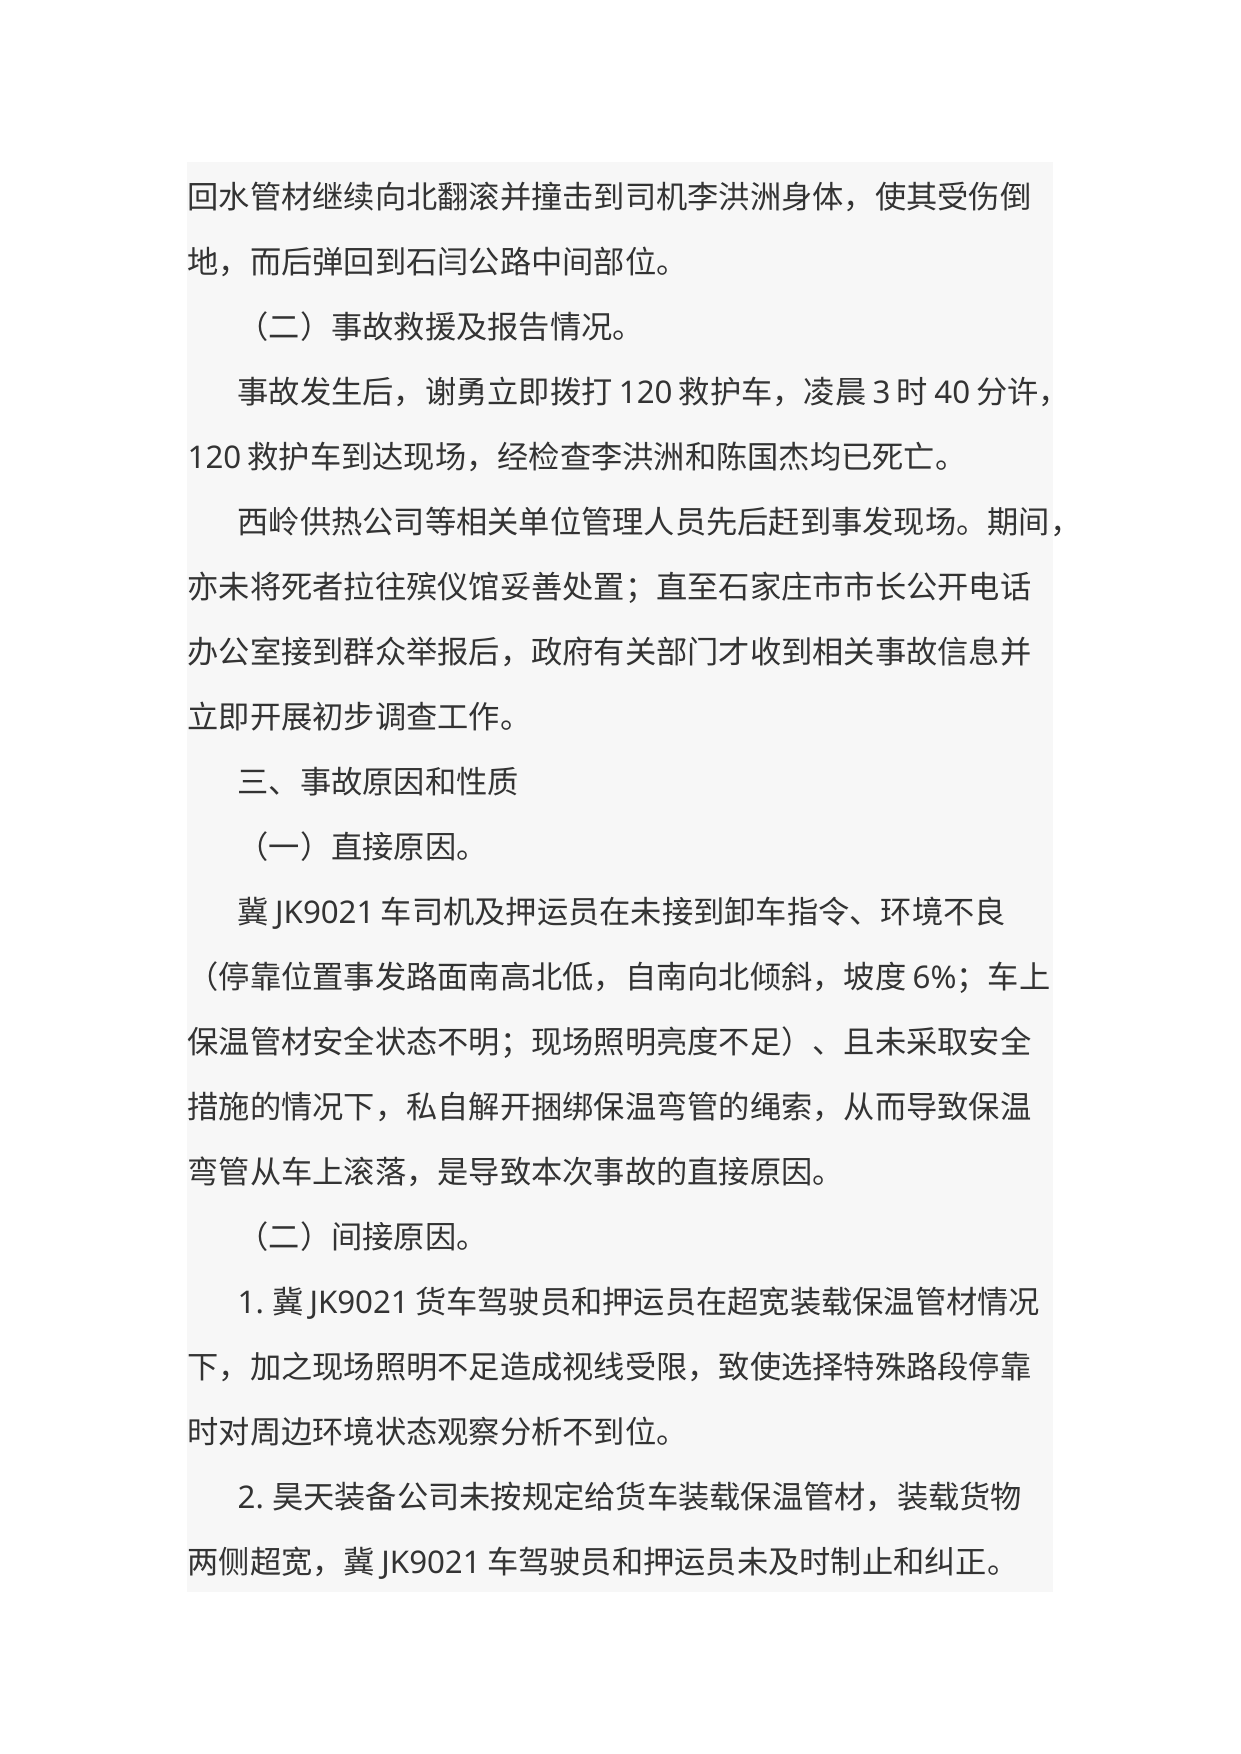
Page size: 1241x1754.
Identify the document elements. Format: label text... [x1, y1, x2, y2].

text 1. 冀JK9021货车驾驶员和押运员在超宽装载保温管材情况下，加之现场照明不足造成视线受限，致使选择特殊路段停靠时对周边环境状态观察分析不到位。 [187, 1267, 1053, 1462]
text （一）直接原因。 [187, 812, 1053, 877]
text （二）事故救援及报告情况。 [187, 292, 1053, 357]
text 冀JK9021车司机及押运员在未接到卸车指令、环境不良（停靠位置事发路面南高北低，自南向北倾斜，坡度6%；车上保温管材安全状态不明；现场照明亮度不足）、且未采取安全措施的情况下，私自解开捆绑保温弯管的绳索，从而导致保温弯管从车上滚落，是导致本次事故的直接原因。 [187, 877, 1053, 1202]
text （二）间接原因。 [187, 1202, 1053, 1267]
text 2. 昊天装备公司未按规定给货车装载保温管材，装载货物两侧超宽，冀JK9021车驾驶员和押运员未及时制止和纠正。 [187, 1462, 1053, 1592]
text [187, 162, 1053, 292]
text 三、事故原因和性质 [187, 747, 1053, 812]
text 事故发生后，谢勇立即拨打120救护车，凌晨3时40分许，120救护车到达现场，经检查李洪洲和陈国杰均已死亡。 [187, 357, 1053, 487]
text 西岭供热公司等相关单位管理人员先后赶到事发现场。期间，亦未将死者拉往殡仪馆妥善处置；直至石家庄市市长公开电话办公室接到群众举报后，政府有关部门才收到相关事故信息并立即开展初步调查工作。 [187, 487, 1053, 747]
